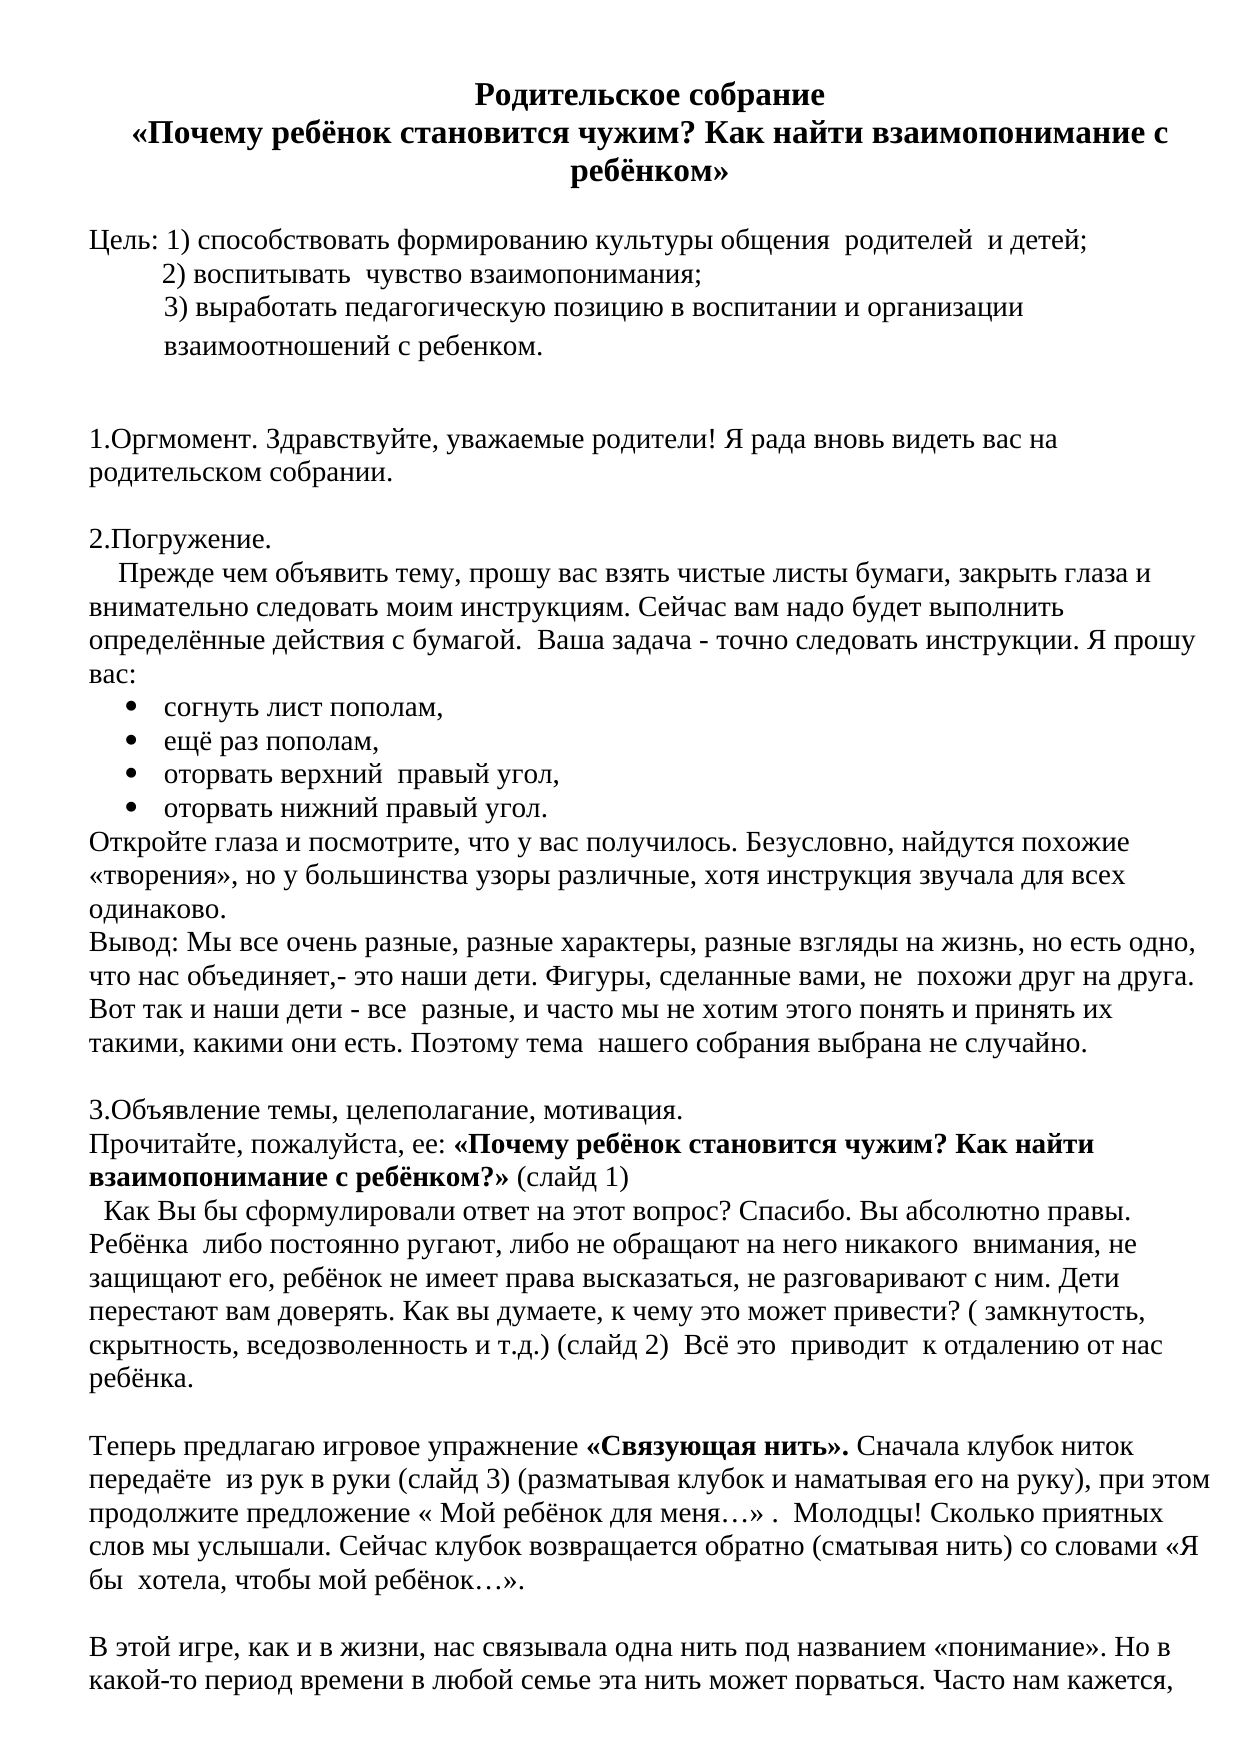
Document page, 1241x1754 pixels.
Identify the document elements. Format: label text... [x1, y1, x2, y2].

text Вывод: Мы все очень разные, разные характеры, разные взгляды на жизнь, но есть одно, что нас объединяет,- это наши дети. Фигуры, сделанные вами, не похожи друг на друга. Вот так и наши дети - все разные, и часто мы не хотим этого понять и принять их такими, какими они есть. Поэтому тема нашего собрания выбрана не случайно. [89, 924, 1211, 1059]
list оторвать нижний правый угол. [126, 790, 1211, 824]
text 2) воспитывать чувство взаимопонимания; [89, 256, 1211, 289]
text 1.Оргмомент. Здравствуйте, уважаемые родители! Я рада вновь видеть вас на родительском собрании. [89, 421, 1211, 488]
text Прежде чем объявить тему, прошу вас взять чистые листы бумаги, закрыть глаза и внимательно следовать моим инструкциям. Сейчас вам надо будет выполнить определённые действия с бумагой. Ваша задача - точно следовать инструкции. Я прошу вас: [89, 555, 1211, 689]
text Прочитайте, пожалуйста, ее: «Почему ребёнок становится чужим? Как найти взаимопонимание с ребёнком?» (слайд 1) [89, 1126, 1211, 1193]
text Как Вы бы сформулировали ответ на этот вопрос? Спасибо. Вы абсолютно правы. [89, 1193, 1211, 1226]
text Родительское собрание [89, 74, 1211, 112]
list 3) выработать педагогическую позицию в воспитании и организации взаимоотношений с ребенком. [164, 289, 1211, 362]
list оторвать верхний правый угол, [126, 757, 1211, 790]
text Ребёнка либо постоянно ругают, либо не обращают на него никакого внимания, не защищают его, ребёнок не имеет права высказаться, не разговаривают с ним. Дети перестают вам доверять. Как вы думаете, к чему это может привести? ( замкнутость, скрытность, вседозволенность и т.д.) (слайд 2) Всё это приводит к отдалению от нас ребёнка. [89, 1226, 1211, 1394]
text 3.Объявление темы, целеполагание, мотивация. [89, 1092, 1211, 1126]
list ещё раз пополам, [126, 723, 1211, 757]
text «Почему ребёнок становится чужим? Как найти взаимопонимание с ребёнком» [89, 112, 1211, 189]
text Откройте глаза и посмотрите, что у вас получилось. Безусловно, найдутся похожие «творения», но у большинства узоры различные, хотя инструкция звучала для всех одинаково. [89, 824, 1211, 924]
text 2.Погружение. [89, 522, 1211, 555]
text Цель: 1) способствовать формированию культуры общения родителей и детей; [89, 222, 1211, 256]
text Теперь предлагаю игровое упражнение «Связующая нить». Сначала клубок ниток передаёте из рук в руки (слайд 3) (разматывая клубок и наматывая его на руку), при этом продолжите предложение « Мой ребёнок для меня…» . Молодцы! Сколько приятных слов мы услышали. Сейчас клубок возвращается обратно (сматывая нить) со словами «Я бы хотела, чтобы мой ребёнок…». [89, 1428, 1211, 1595]
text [89, 1629, 1211, 1696]
list согнуть лист пополам, [126, 689, 1211, 723]
